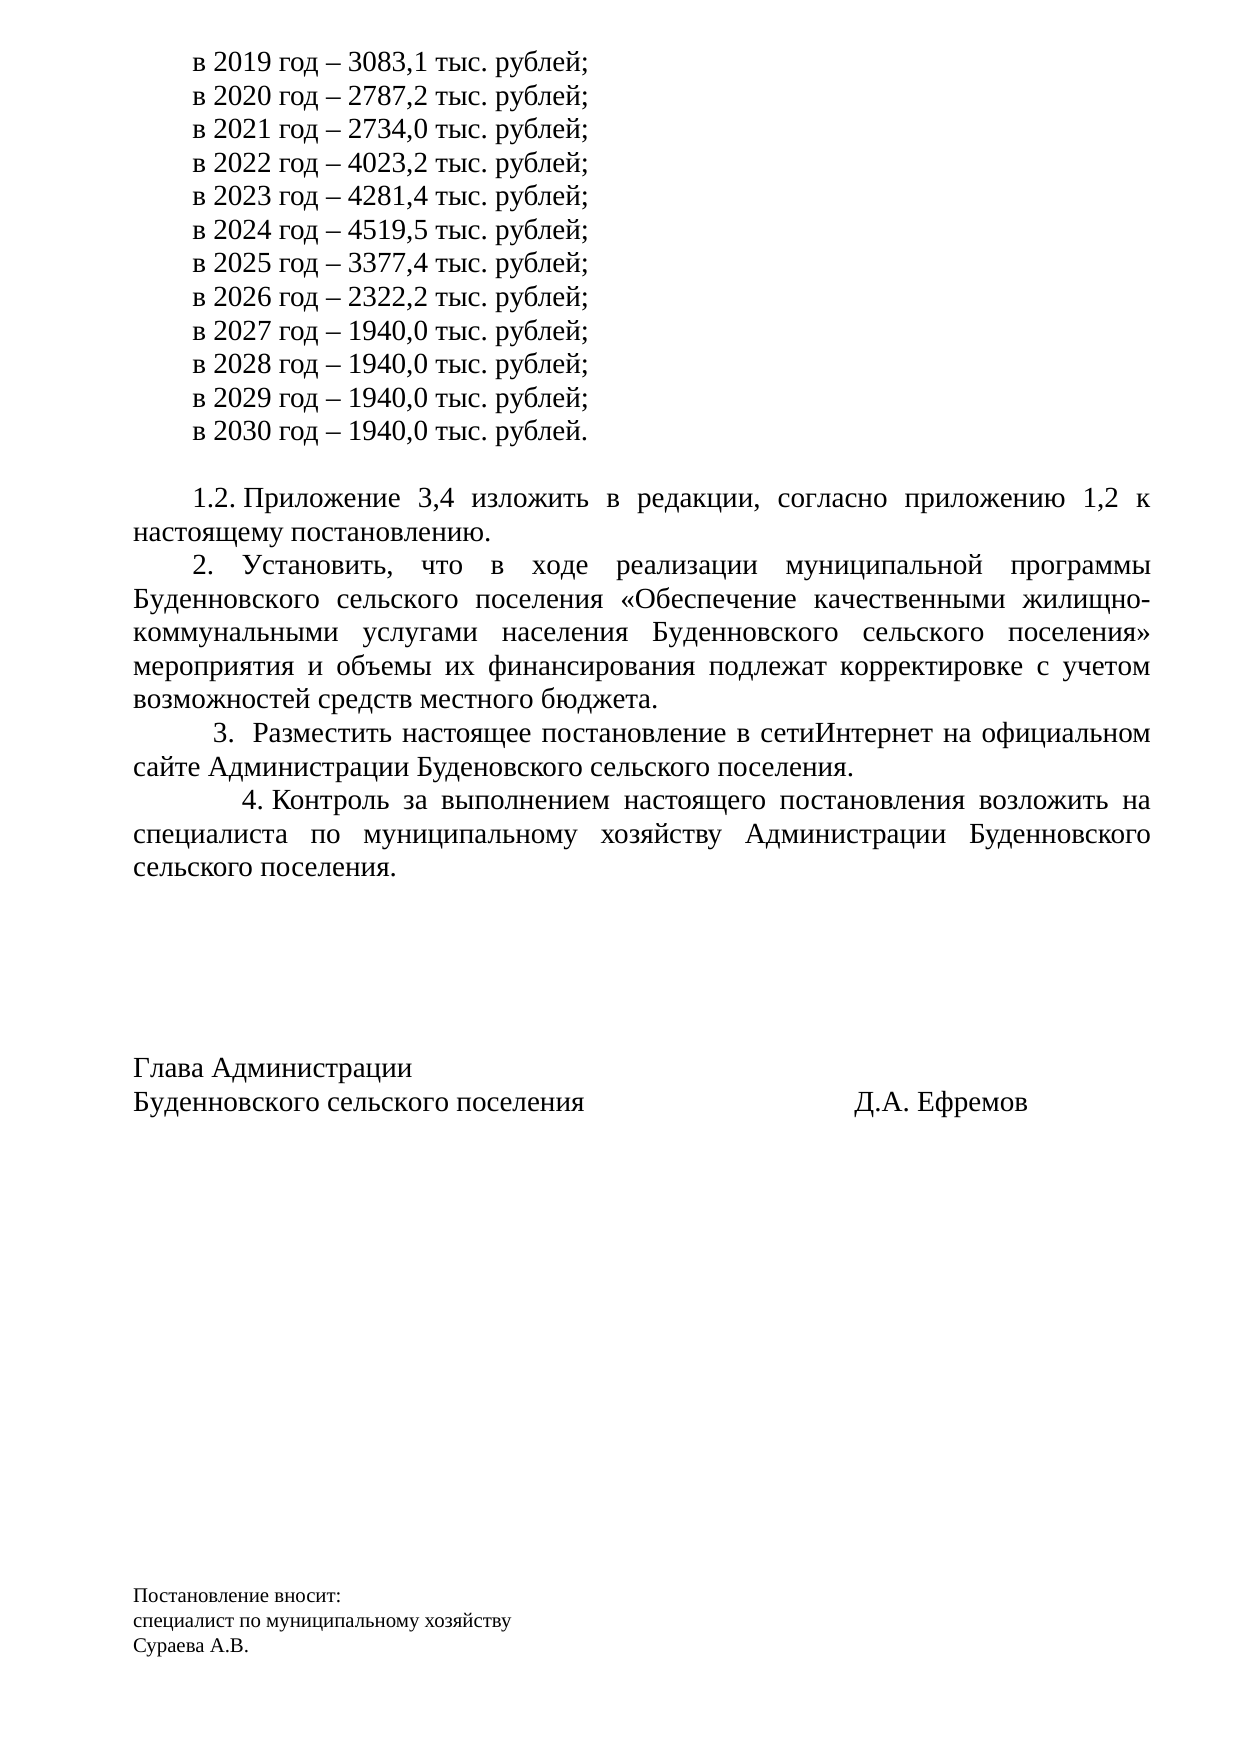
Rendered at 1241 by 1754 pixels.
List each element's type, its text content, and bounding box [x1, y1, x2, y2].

text 4. Контроль за выполнением настоящего постановления возложить на специалиста по муниципальному хозяйству Администрации Буденновского сельского поселения. [133, 782, 1152, 883]
text Буденновского сельского поселения Д.А. Ефремов [133, 1084, 1152, 1118]
text в 2029 год – 1940,0 тыс. рублей; [133, 380, 1152, 413]
text специалист по муниципальному хозяйству [133, 1607, 1152, 1632]
text 2. Установить, что в ходе реализации муниципальной программы Буденновского сельского поселения «Обеспечение качественными жилищно-коммунальными услугами населения Буденновского сельского поселения» мероприятия и объемы их финансирования подлежат корректировке с учетом возможностей средств местного бюджета. [133, 547, 1152, 715]
text в 2027 год – 1940,0 тыс. рублей; [133, 313, 1152, 346]
text в 2025 год – 3377,4 тыс. рублей; [133, 246, 1152, 279]
text в 2023 год – 4281,4 тыс. рублей; [133, 178, 1152, 212]
text 1.2. Приложение 3,4 изложить в редакции, согласно приложению 1,2 к настоящему постановлению. [133, 480, 1152, 547]
text в 2019 год – 3083,1 тыс. рублей; [133, 44, 1152, 78]
text Постановление вносит: [133, 1582, 1152, 1607]
text 3. Разместить настоящее постановление в сетиИнтернет на официальном сайте Администрации Буденовского сельского поселения. [133, 715, 1152, 782]
text в 2026 год – 2322,2 тыс. рублей; [133, 279, 1152, 313]
text Сураева А.В. [133, 1632, 1152, 1657]
text в 2030 год – 1940,0 тыс. рублей. [133, 413, 1152, 447]
text в 2022 год – 4023,2 тыс. рублей; [133, 145, 1152, 178]
text Глава Администрации [133, 1051, 1152, 1084]
text в 2028 год – 1940,0 тыс. рублей; [133, 346, 1152, 380]
text в 2020 год – 2787,2 тыс. рублей; [133, 78, 1152, 111]
text в 2024 год – 4519,5 тыс. рублей; [133, 212, 1152, 246]
text в 2021 год – 2734,0 тыс. рублей; [133, 111, 1152, 145]
